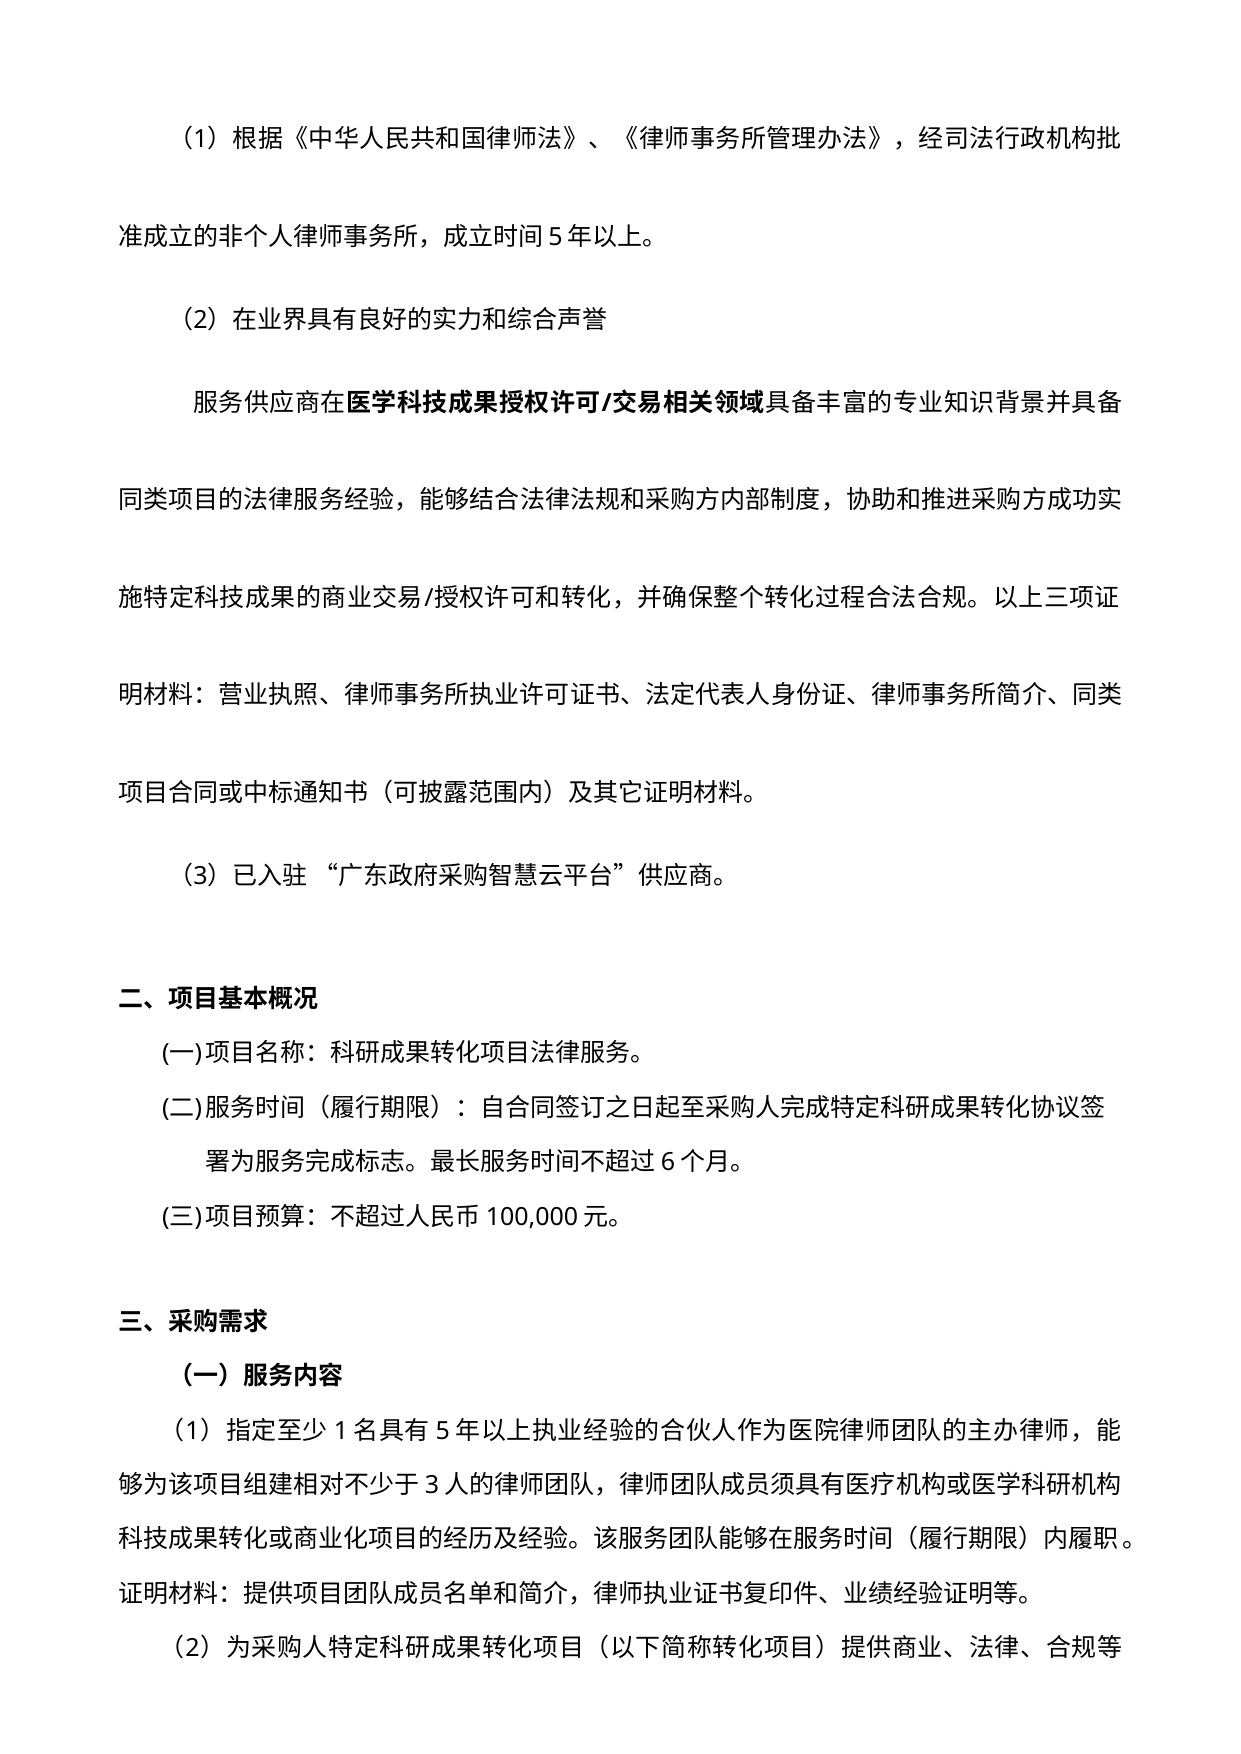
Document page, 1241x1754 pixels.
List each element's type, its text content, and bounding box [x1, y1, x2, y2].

list 项目预算：不超过人民币100,000元。 [162, 1196, 1122, 1232]
list 已入驻 “广东政府采购智慧云平台”供应商。 [118, 841, 1122, 906]
text （1）指定至少1名具有5年以上执业经验的合伙人作为医院律师团队的主办律师，能够为该项目组建相对不少于3人的律师团队，律师团队成员须具有医疗机构或医学科研机构科技成果转化或商业化项目的经历及经验。该服务团队能够在服务时间（履行期限）内履职。证明材料：提供项目团队成员名单和简介，律师执业证书复印件、业绩经验证明等。 [118, 1410, 1122, 1609]
list 根据《中华人民共和国律师法》、《律师事务所管理办法》，经司法行政机构批准成立的非个人律师事务所，成立时间5年以上。 [118, 104, 1122, 267]
text 二、项目基本概况 [118, 978, 1122, 1015]
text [118, 1628, 1122, 1664]
text 服务供应商在医学科技成果授权许可/交易相关领域具备丰富的专业知识背景并具备同类项目的法律服务经验，能够结合法律法规和采购方内部制度，协助和推进采购方成功实施特定科技成果的商业交易/授权许可和转化，并确保整个转化过程合法合规。以上三项证明材料：营业执照、律师事务所执业许可证书、法定代表人身份证、律师事务所简介、同类项目合同或中标通知书（可披露范围内）及其它证明材料。 [118, 368, 1122, 823]
text （一）服务内容 [118, 1356, 1122, 1392]
list 采购需求 [118, 1301, 1122, 1338]
list 服务时间（履行期限）：自合同签订之日起至采购人完成特定科研成果转化协议签署为服务完成标志。最长服务时间不超过6个月。 [162, 1087, 1122, 1178]
list 项目名称：科研成果转化项目法律服务。 [162, 1033, 1122, 1069]
list 在业界具有良好的实力和综合声誉 [118, 285, 1122, 350]
